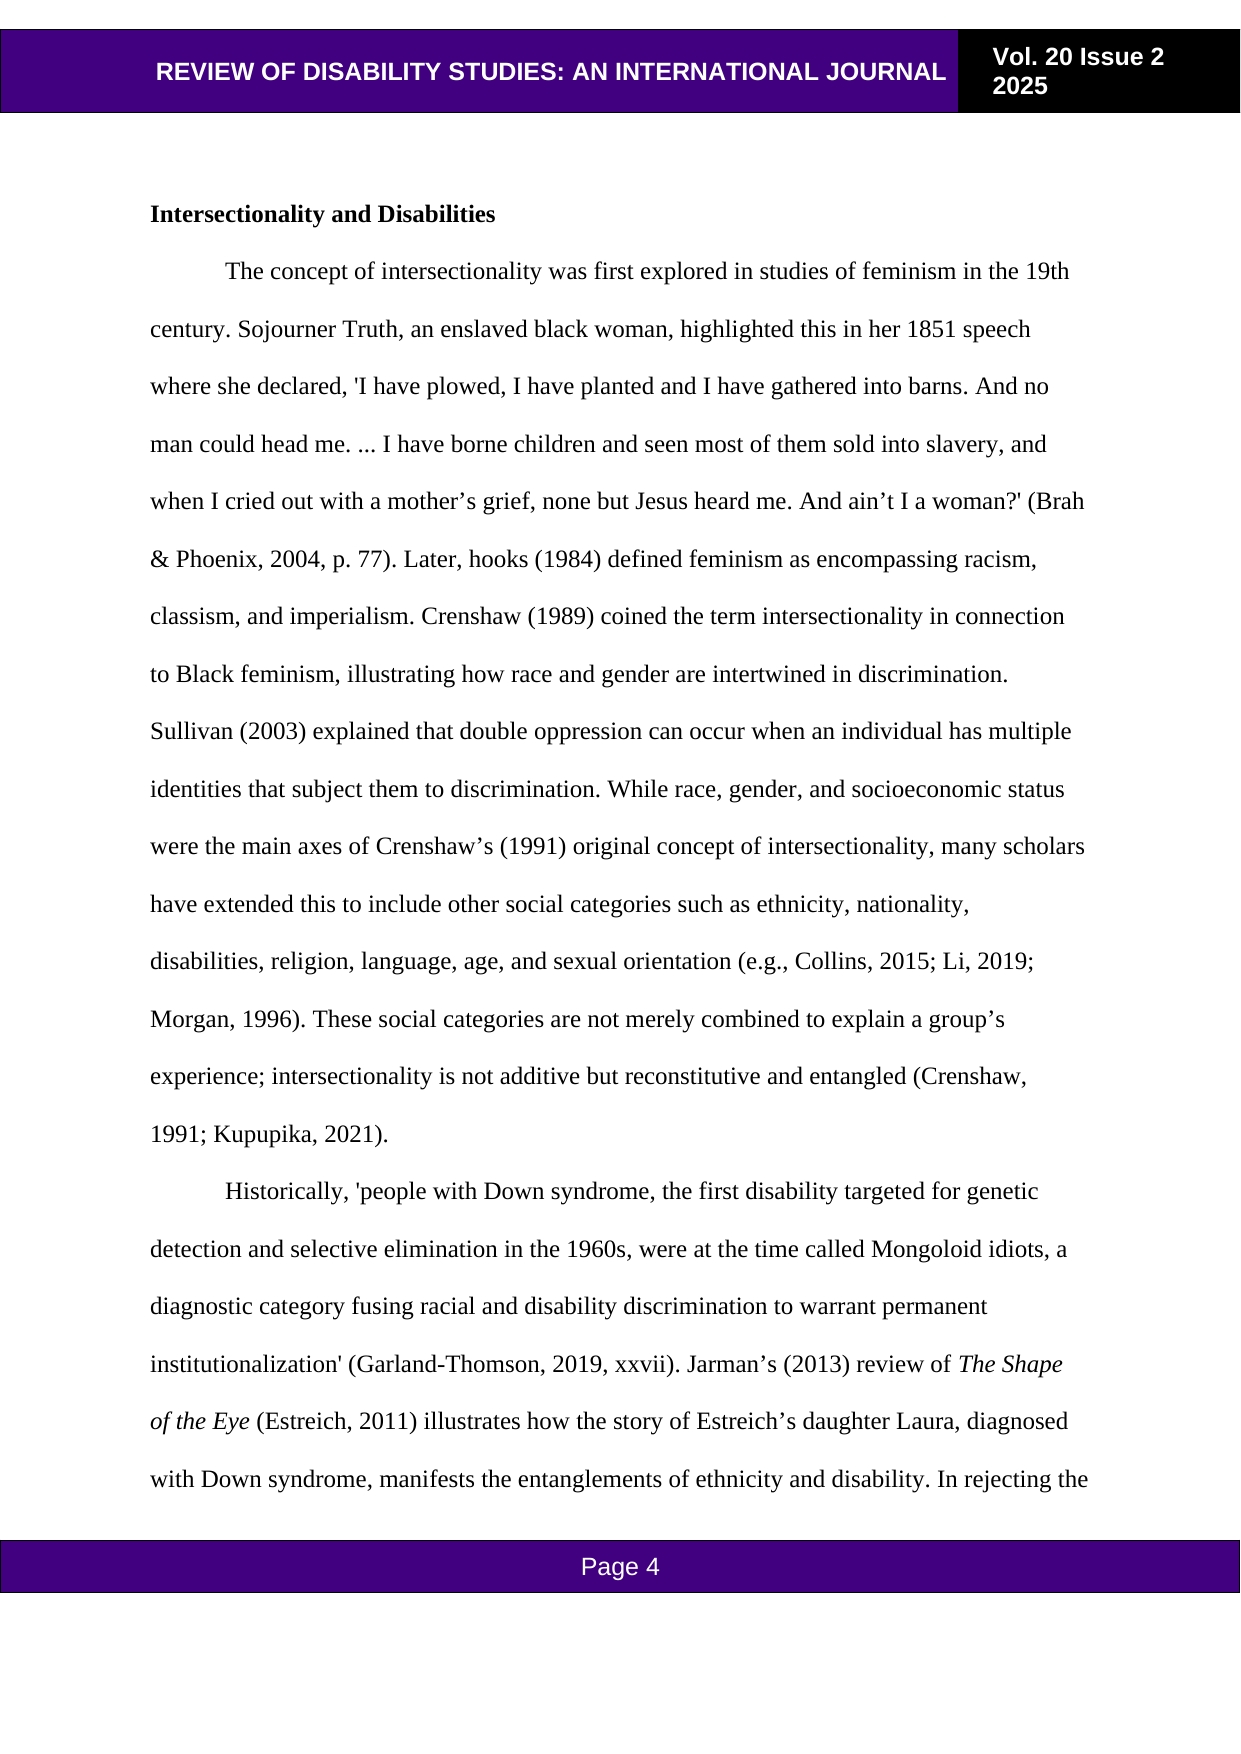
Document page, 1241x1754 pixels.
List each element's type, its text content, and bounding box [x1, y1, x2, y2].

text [150, 1176, 1090, 1492]
text The concept of intersectionality was first explored in studies of feminism in the 19th century. Sojourner Truth, an enslaved black woman, highlighted this in her 1851 speech where she declared, 'I have plowed, I have planted and I have gathered into barns. And no man could head me. ... I have borne children and seen most of them sold into slavery, and when I cried out with a mother’s grief, none but Jesus heard me. And ain’t I a woman?' (Brah & Phoenix, 2004, p. 77). Later, hooks (1984) defined feminism as encompassing racism, classism, and imperialism. Crenshaw (1989) coined the term intersectionality in connection to Black feminism, illustrating how race and gender are intertwined in discrimination. Sullivan (2003) explained that double oppression can occur when an individual has multiple identities that subject them to discrimination. While race, gender, and socioeconomic status were the main axes of Crenshaw’s (1991) original concept of intersectionality, many scholars have extended this to include other social categories such as ethnicity, nationality, disabilities, religion, language, age, and sexual orientation (e.g., Collins, 2015; Li, 2019; Morgan, 1996). These social categories are not merely combined to explain a group’s experience; intersectionality is not additive but reconstitutive and entangled (Crenshaw, 1991; Kupupika, 2021). [150, 256, 1090, 1147]
text Intersectionality and Disabilities [150, 199, 1090, 227]
